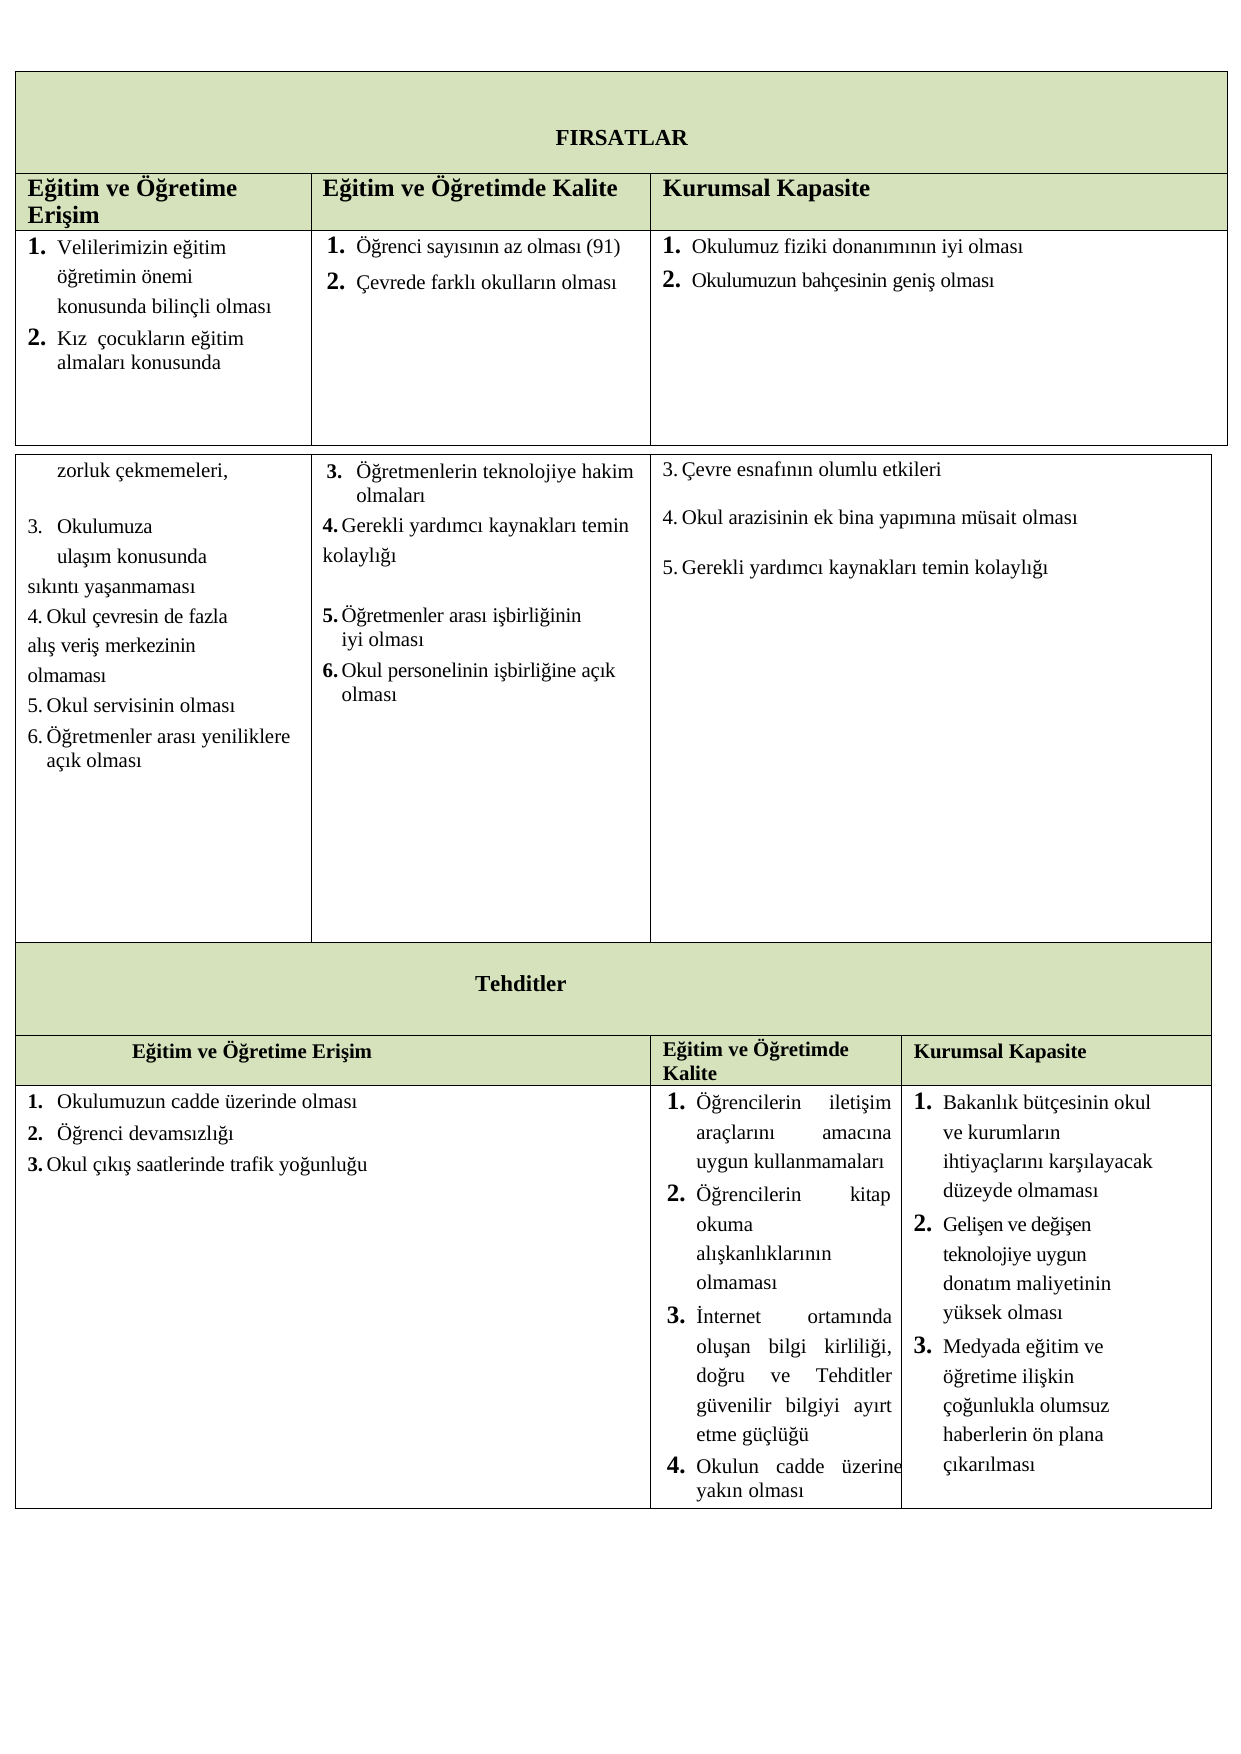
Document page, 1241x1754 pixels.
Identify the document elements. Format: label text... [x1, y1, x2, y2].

table_cell Tehditler [16, 943, 1211, 1035]
table_header Öğretmenlerin teknolojiye hakim olmaları Gerekli yardımcı kaynakları temin kolaylığı Öğretmenler arası işbirliğinin iyi olması Okul personelinin işbirliğine açık olması [312, 455, 650, 942]
table_cell Eğitim ve Öğretimde Kalite [651, 1036, 901, 1085]
table_cell Okulumuz fiziki donanımının iyi olması Okulumuzun bahçesinin geniş olması [651, 231, 1227, 445]
table_cell Eğitim ve Öğretimde Kalite [312, 174, 650, 230]
table_cell Eğitim ve Öğretime Erişim [16, 174, 311, 230]
table_header Çevre esnafının olumlu etkileri Okul arazisinin ek bina yapımına müsait olması Gerekli yardımcı kaynakları temin kolaylığı [651, 455, 1211, 942]
table_cell Öğrenci sayısının az olması (91) Çevrede farklı okulların olması [312, 231, 650, 445]
table_cell Okulumuzun cadde üzerinde olması Öğrenci devamsızlığı Okul çıkış saatlerinde trafik yoğunluğu [16, 1086, 650, 1507]
table_header zorluk çekmemeleri, Okulumuza ulaşım konusunda sıkıntı yaşanmaması Okul çevresin de fazla alış veriş merkezinin olmaması Okul servisinin olması Öğretmenler arası yeniliklere açık olması [16, 455, 311, 942]
table_cell Bakanlık bütçesinin okul ve kurumların ihtiyaçlarını karşılayacak düzeyde olmaması Gelişen ve değişen teknolojiye uygun donatım maliyetinin yüksek olması Medyada eğitim ve öğretime ilişkin çoğunlukla olumsuz haberlerin ön plana çıkarılması [902, 1086, 1211, 1507]
table_cell Eğitim ve Öğretime Erişim [16, 1036, 650, 1085]
table_cell Velilerimizin eğitim öğretimin önemi konusunda bilinçli olması Kız çocukların eğitim almaları konusunda [16, 231, 311, 445]
table_cell Öğrencilerin iletişim araçlarını amacına uygun kullanmamaları Öğrencilerin kitap okuma alışkanlıklarının olmaması İnternet ortamında oluşan bilgi kirliliği, doğru ve Tehditler güvenilir bilgiyi ayırt etme güçlüğü Okulun cadde üzerine yakın olması [651, 1086, 901, 1507]
table_cell Kurumsal Kapasite [902, 1036, 1211, 1085]
table_cell Kurumsal Kapasite [651, 174, 1227, 230]
table_header FIRSATLAR [16, 72, 1227, 173]
